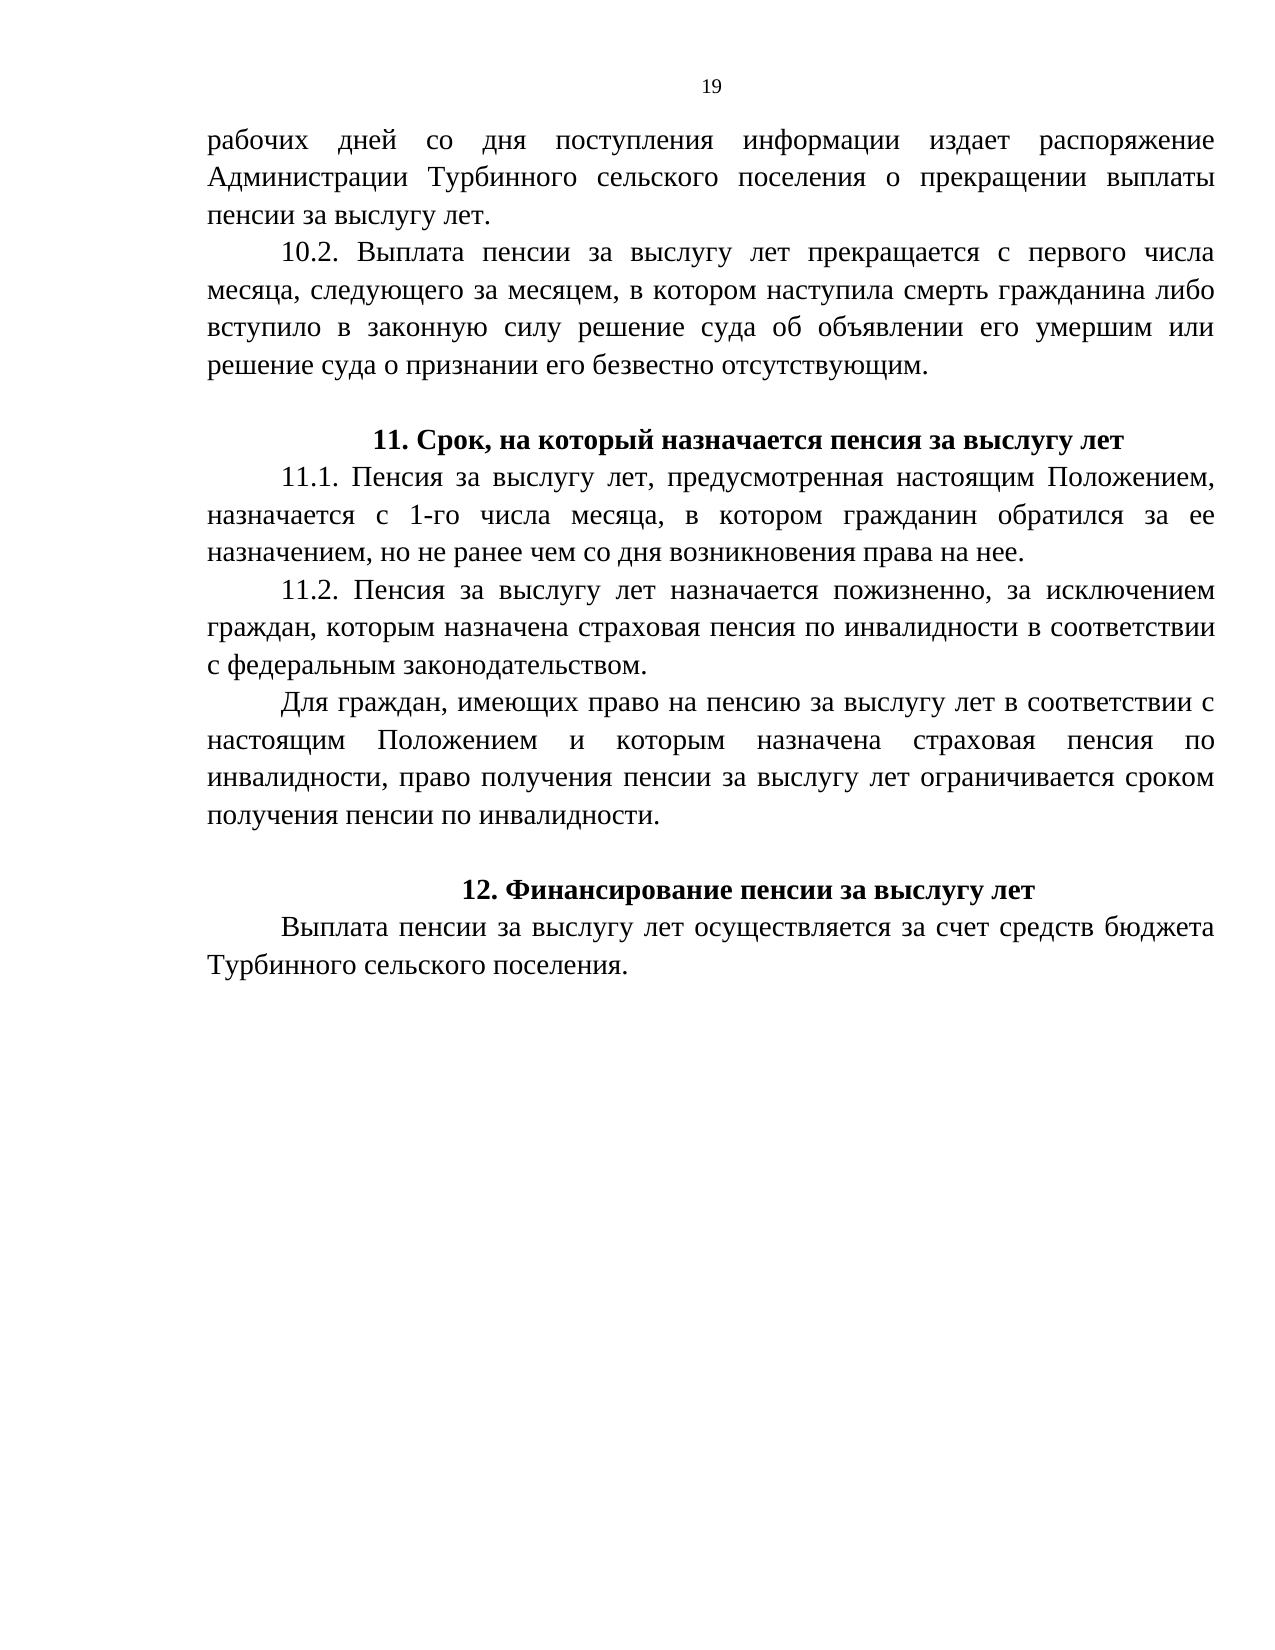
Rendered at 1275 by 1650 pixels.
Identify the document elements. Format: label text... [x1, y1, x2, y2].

text 12. Финансирование пенсии за выслугу лет [207, 868, 1216, 906]
text Для граждан, имеющих право на пенсию за выслугу лет в соответствии с настоящим Положением и которым назначена страховая пенсия по инвалидности, право получения пенсии за выслугу лет ограничивается сроком получения пенсии по инвалидности. [207, 681, 1216, 831]
text 11.1. Пенсия за выслугу лет, предусмотренная настоящим Положением, назначается с 1-го числа месяца, в котором гражданин обратился за ее назначением, но не ранее чем со дня возникновения права на нее. [207, 456, 1216, 568]
text 11. Срок, на который назначается пенсия за выслугу лет [207, 418, 1216, 456]
text 10.2. Выплата пенсии за выслугу лет прекращается с первого числа месяца, следующего за месяцем, в котором наступила смерть гражданина либо вступило в законную силу решение суда об объявлении его умершим или решение суда о признании его безвестно отсутствующим. [207, 231, 1216, 381]
text Выплата пенсии за выслугу лет осуществляется за счет средств бюджета Турбинного сельского поселения. [207, 906, 1216, 981]
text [207, 118, 1216, 231]
text 11.2. Пенсия за выслугу лет назначается пожизненно, за исключением граждан, которым назначена страховая пенсия по инвалидности в соответствии с федеральным законодательством. [207, 568, 1216, 681]
